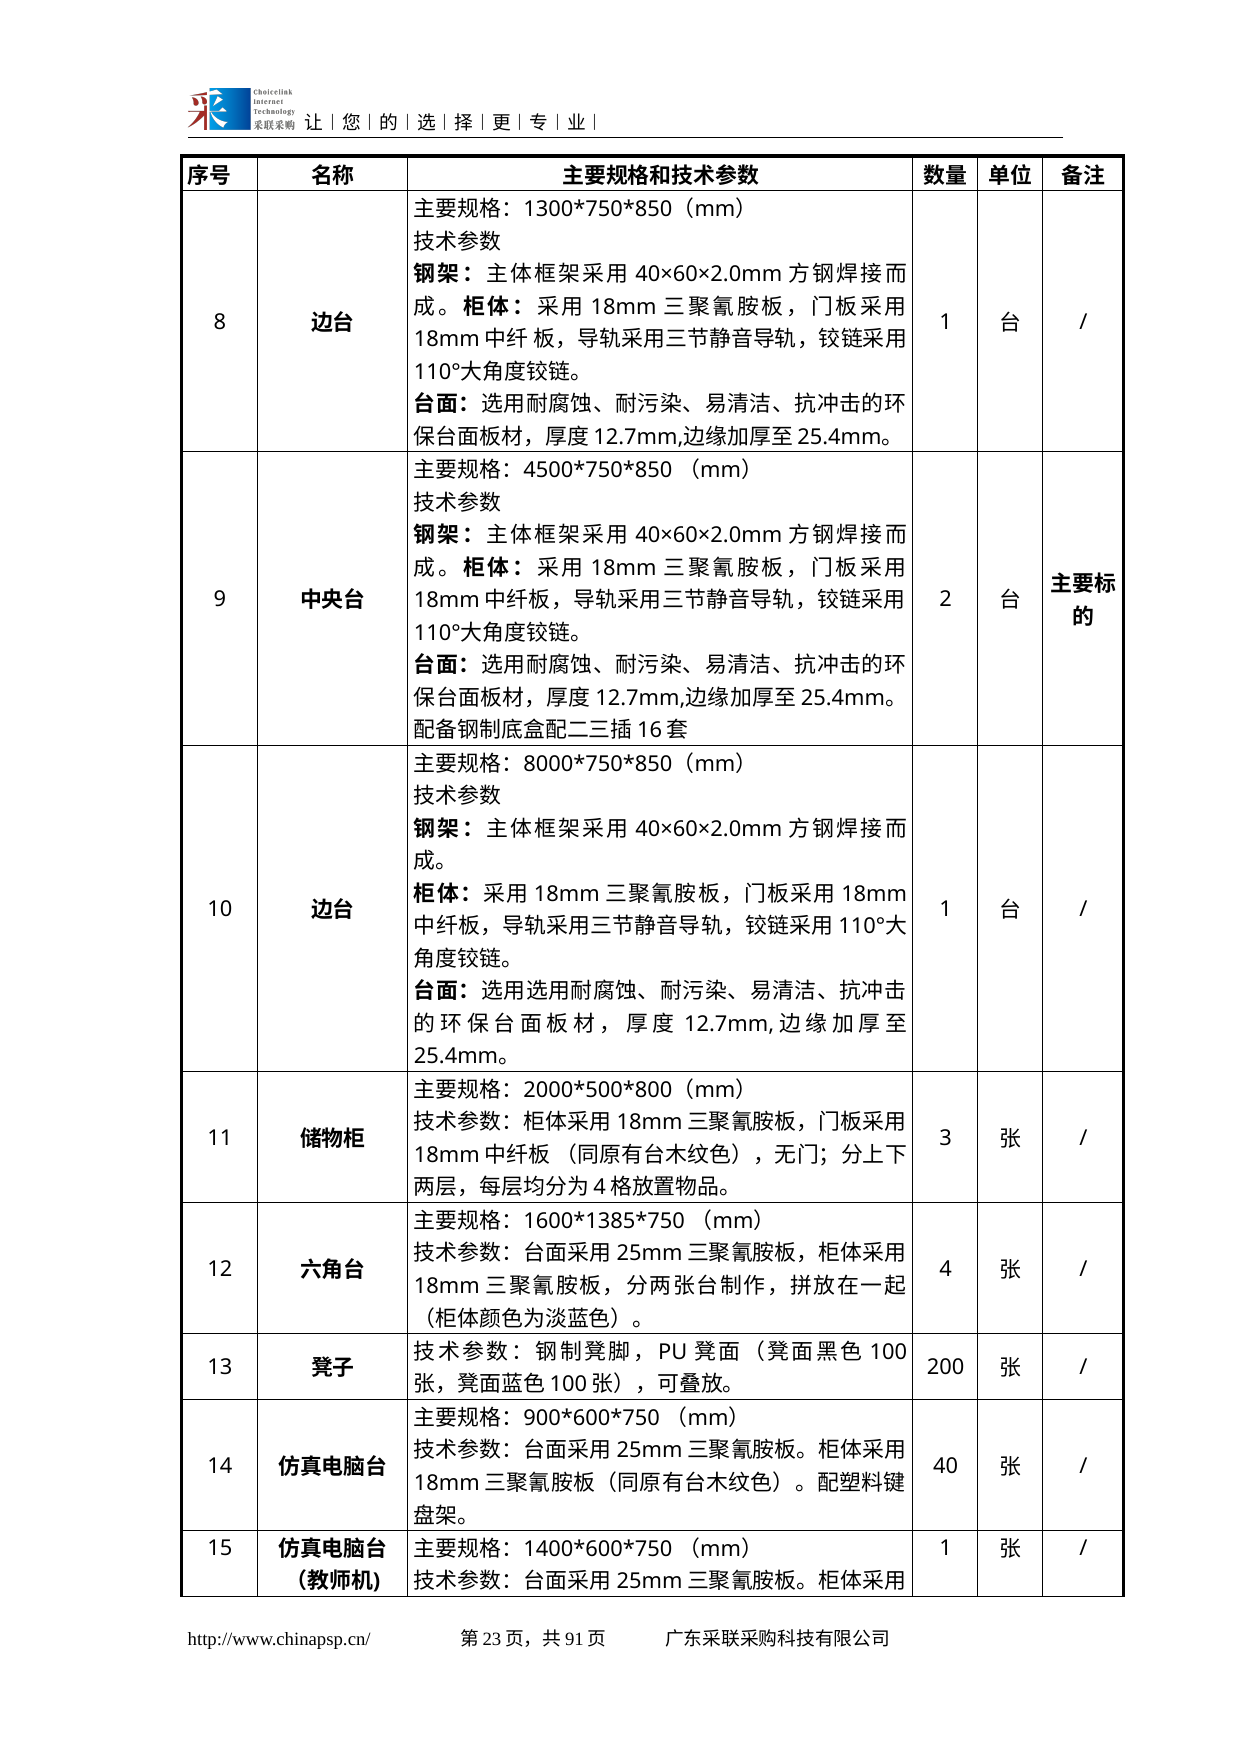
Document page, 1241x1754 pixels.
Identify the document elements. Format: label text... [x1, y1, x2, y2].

table_cell 11 [183, 1072, 257, 1202]
table_cell 200 [913, 1334, 977, 1399]
table_cell 六角台 [258, 1203, 407, 1333]
table_cell 主要规格：1600*1385*750 （mm） 技术参数：台面采用25mm三聚氰胺板，柜体采用 18mm三聚氰胺板，分两张台制作，拼放在一起（柜体颜色为淡蓝色）。 [408, 1203, 912, 1333]
table_cell 主要规格：8000*750*850（mm） 技术参数 钢架：主体框架采用40×60×2.0mm方钢焊接而成。 柜体：采用18mm三聚氰胺板，门板采用18mm中纤板，导轨采用三节静音导轨，铰链采用110°大角度铰链。 台面：选用选用耐腐蚀、耐污染、易清洁、抗冲击的环保台面板材，厚度12.7mm,边缘加厚至25.4mm。 [408, 746, 912, 1071]
table_cell 主要规格：2000*500*800（mm） 技术参数：柜体采用18mm三聚氰胺板，门板采用18mm中纤板 （同原有台木纹色），无门；分上下两层，每层均分为4格放置物品。 [408, 1072, 912, 1202]
table_cell 台 [978, 746, 1042, 1071]
table_cell 凳子 [258, 1334, 407, 1399]
table_header 单位 [978, 158, 1042, 190]
table_cell 张 [978, 1334, 1042, 1399]
table_cell 9 [183, 452, 257, 744]
table_cell / [1043, 1203, 1122, 1333]
table_header 数量 [913, 158, 977, 190]
table_cell 15 [183, 1531, 257, 1596]
table_cell 技术参数：钢制凳脚，PU凳面（凳面黑色100张，凳面蓝色100张），可叠放。 [408, 1334, 912, 1399]
table_cell / [1043, 1334, 1122, 1399]
table_cell / [1043, 1072, 1122, 1202]
table_cell 主要标的 [1043, 452, 1122, 744]
table_cell 12 [183, 1203, 257, 1333]
table_cell 边台 [258, 746, 407, 1071]
table_cell 张 [978, 1072, 1042, 1202]
table_cell 13 [183, 1334, 257, 1399]
table_cell 40 [913, 1400, 977, 1530]
table_cell 台 [978, 452, 1042, 744]
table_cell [408, 1531, 912, 1596]
table_header 名称 [258, 158, 407, 190]
table_header 备注 [1043, 158, 1122, 190]
table_cell 1 [913, 1531, 977, 1596]
table_cell 2 [913, 452, 977, 744]
table_header 序号 [183, 158, 257, 190]
table_header 主要规格和技术参数 [408, 158, 912, 190]
table_cell 14 [183, 1400, 257, 1530]
table_cell / [1043, 746, 1122, 1071]
table_cell 8 [183, 191, 257, 451]
table_cell 主要规格：1300*750*850（mm） 技术参数 钢架：主体框架采用40×60×2.0mm方钢焊接而成。柜体：采用18mm三聚氰胺板，门板采用18mm中纤 板，导轨采用三节静音导轨，铰链采用110°大角度铰链。 台面：选用耐腐蚀、耐污染、易清洁、抗冲击的环保台面板材，厚度12.7mm,边缘加厚至25.4mm。 [408, 191, 912, 451]
table_cell 仿真电脑台 [258, 1400, 407, 1530]
table_cell 边台 [258, 191, 407, 451]
table_cell 主要规格：900*600*750 （mm） 技术参数：台面采用25mm三聚氰胺板。柜体采用 18mm三聚氰胺板（同原有台木纹色）。配塑料键盘架。 [408, 1400, 912, 1530]
table_cell / [1043, 1531, 1122, 1596]
table_cell / [1043, 191, 1122, 451]
table_cell 张 [978, 1400, 1042, 1530]
table_cell 4 [913, 1203, 977, 1333]
table_cell 1 [913, 191, 977, 451]
table_cell / [1043, 1400, 1122, 1530]
table_cell 台 [978, 191, 1042, 451]
table_cell 10 [183, 746, 257, 1071]
table_cell 1 [913, 746, 977, 1071]
table_cell 储物柜 [258, 1072, 407, 1202]
table_cell 张 [978, 1203, 1042, 1333]
table_cell 仿真电脑台 （教师机) [258, 1531, 407, 1596]
table_cell 3 [913, 1072, 977, 1202]
table_cell 张 [978, 1531, 1042, 1596]
table_cell 主要规格：4500*750*850 （mm） 技术参数 钢架：主体框架采用40×60×2.0mm方钢焊接而成。柜体：采用18mm三聚氰胺板，门板采用18mm中纤板，导轨采用三节静音导轨，铰链采用110°大角度铰链。 台面：选用耐腐蚀、耐污染、易清洁、抗冲击的环保台面板材，厚度12.7mm,边缘加厚至25.4mm。配备钢制底盒配二三插16套 [408, 452, 912, 744]
picture [187, 88, 295, 130]
table_cell 中央台 [258, 452, 407, 744]
